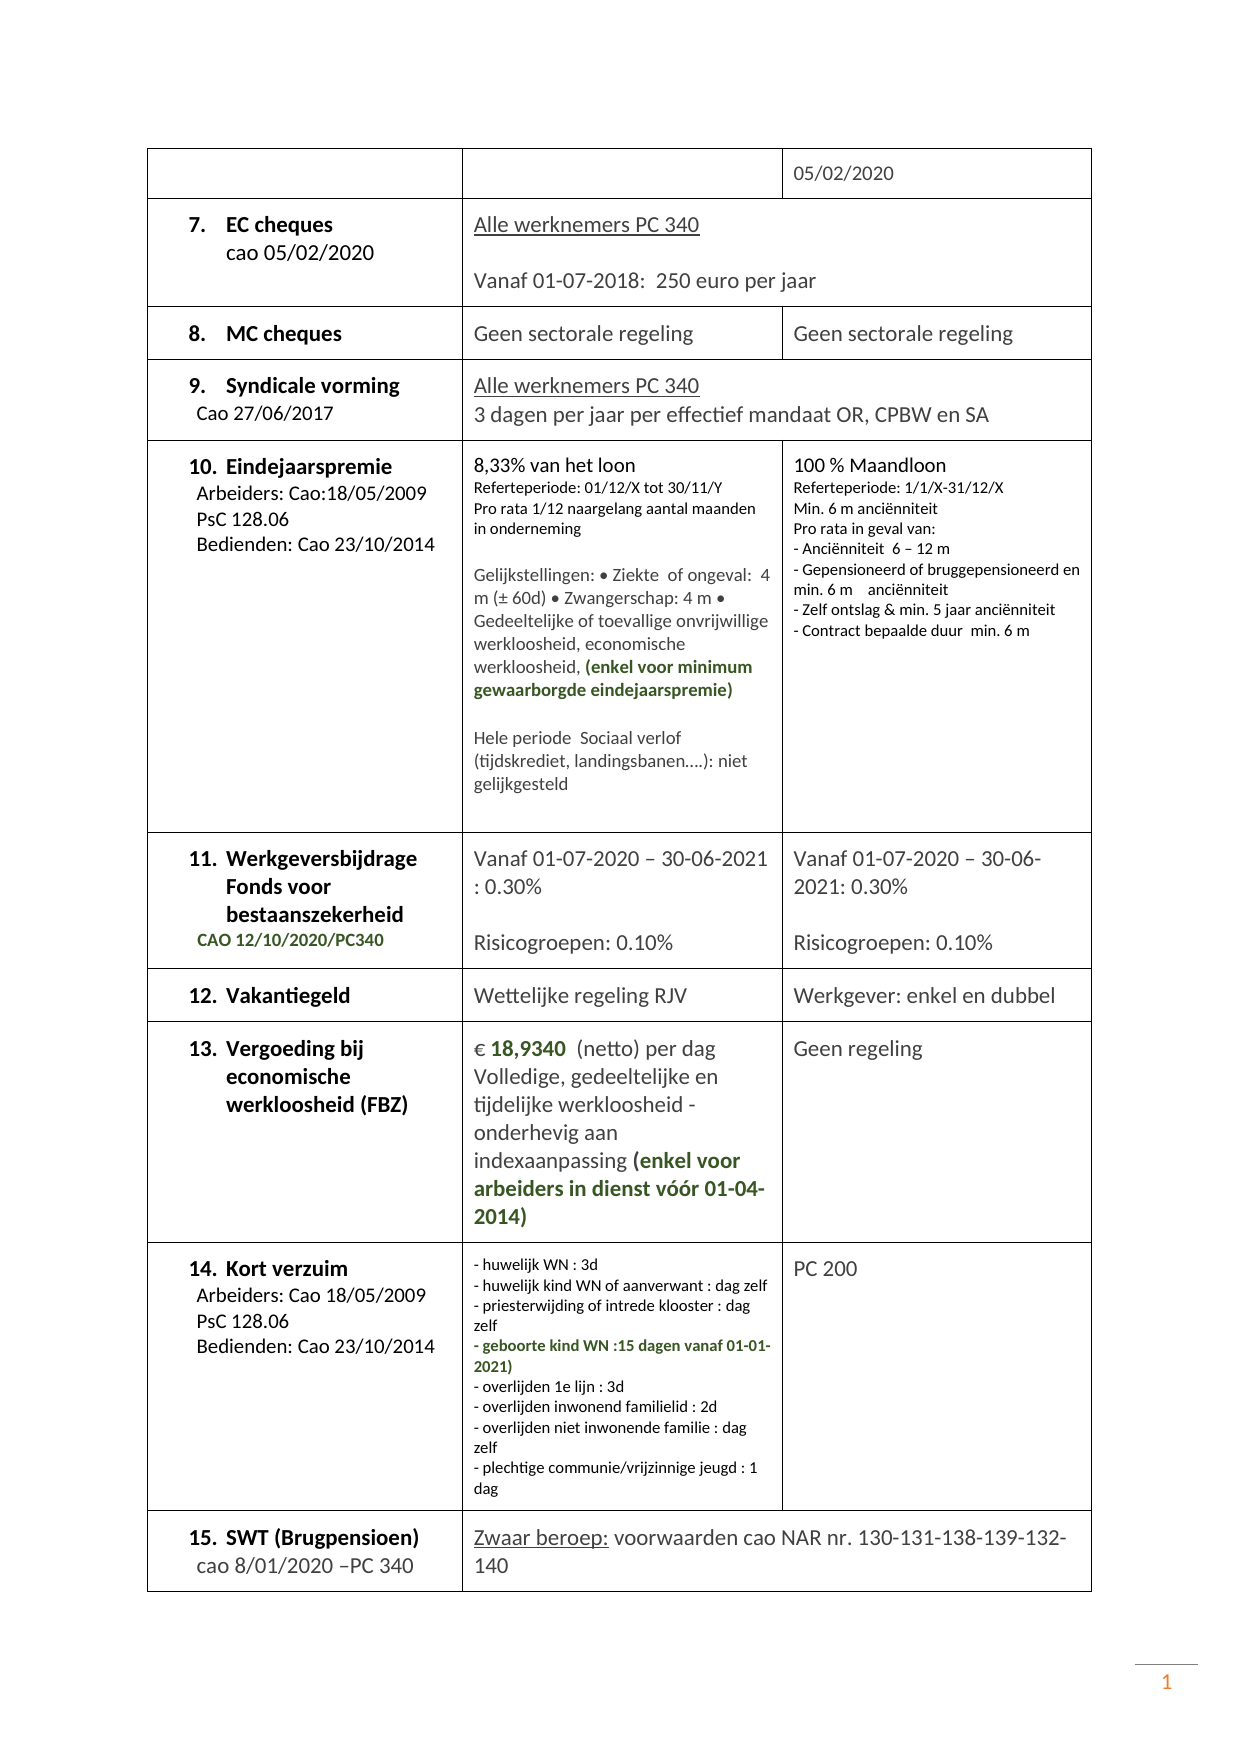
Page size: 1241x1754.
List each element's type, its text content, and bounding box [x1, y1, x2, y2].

table_cell Eindejaarspremie Arbeiders: Cao:18/05/2009 PsC 128.06 Bedienden: Cao 23/10/2014 [148, 441, 462, 832]
table_cell Vergoeding bij economische werkloosheid (FBZ) [148, 1022, 462, 1242]
table_cell Vakantiegeld [148, 969, 462, 1021]
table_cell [148, 1511, 462, 1591]
table_cell Geen regeling [783, 1022, 1091, 1242]
table_cell Alle werknemers PC 340 3 dagen per jaar per effectief mandaat OR, CPBW en SA [463, 360, 1091, 439]
table_cell Vanaf 01-07-2020 – 30-06-2021: 0.30% Risicogroepen: 0.10% [783, 833, 1091, 968]
table_cell 100 % Maandloon Referteperiode: 1/1/X-31/12/X Min. 6 m anciënniteit Pro rata in geval van: - Anciënniteit 6 – 12 m - Gepensioneerd of bruggepensioneerd en min. 6 m anciënniteit - Zelf ontslag & min. 5 jaar anciënniteit - Contract bepaalde duur min. 6 m [783, 441, 1091, 832]
table_cell 8,33% van het loon Referteperiode: 01/12/X tot 30/11/Y Pro rata 1/12 naargelang aantal maanden in onderneming Gelijkstellingen: • Ziekte of ongeval: 4 m (± 60d) • Zwangerschap: 4 m • Gedeeltelijke of toevallige onvrijwillige werkloosheid, economische werkloosheid, (enkel voor minimum gewaarborgde eindejaarspremie) Hele periode Sociaal verlof (tijdskrediet, landingsbanen….): niet gelijkgesteld [463, 441, 782, 832]
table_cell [148, 149, 462, 198]
table_cell Kort verzuim Arbeiders: Cao 18/05/2009 PsC 128.06 Bedienden: Cao 23/10/2014 [148, 1243, 462, 1510]
table_cell Alle werknemers PC 340 Vanaf 01-07-2018: 250 euro per jaar [463, 199, 1091, 306]
table_cell - huwelijk WN : 3d - huwelijk kind WN of aanverwant : dag zelf - priesterwijding of intrede klooster : dag zelf - geboorte kind WN :15 dagen vanaf 01-01-2021) - overlijden 1e lijn : 3d - overlijden inwonend familielid : 2d - overlijden niet inwonende familie : dag zelf - plechtige communie/vrijzinnige jeugd : 1 dag [463, 1243, 782, 1510]
table_cell Syndicale vorming Cao 27/06/2017 [148, 360, 462, 439]
table_cell Vanaf 01-07-2020 – 30-06-2021 : 0.30% Risicogroepen: 0.10% [463, 833, 782, 968]
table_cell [783, 149, 1091, 198]
table_cell MC cheques [148, 307, 462, 359]
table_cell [463, 149, 782, 198]
table_cell EC cheques cao 05/02/2020 [148, 199, 462, 306]
table_cell € 18,9340 (netto) per dag Volledige, gedeeltelijke en tijdelijke werkloosheid - onderhevig aan indexaanpassing (enkel voor arbeiders in dienst vóór 01-04-2014) [463, 1022, 782, 1242]
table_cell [463, 1511, 1091, 1591]
table_cell Geen sectorale regeling [463, 307, 782, 359]
table_cell Werkgever: enkel en dubbel [783, 969, 1091, 1021]
table_cell PC 200 [783, 1243, 1091, 1510]
table_cell Geen sectorale regeling [783, 307, 1091, 359]
table_cell Wettelijke regeling RJV [463, 969, 782, 1021]
table_cell Werkgeversbijdrage Fonds voor bestaanszekerheid CAO 12/10/2020/PC340 [148, 833, 462, 968]
